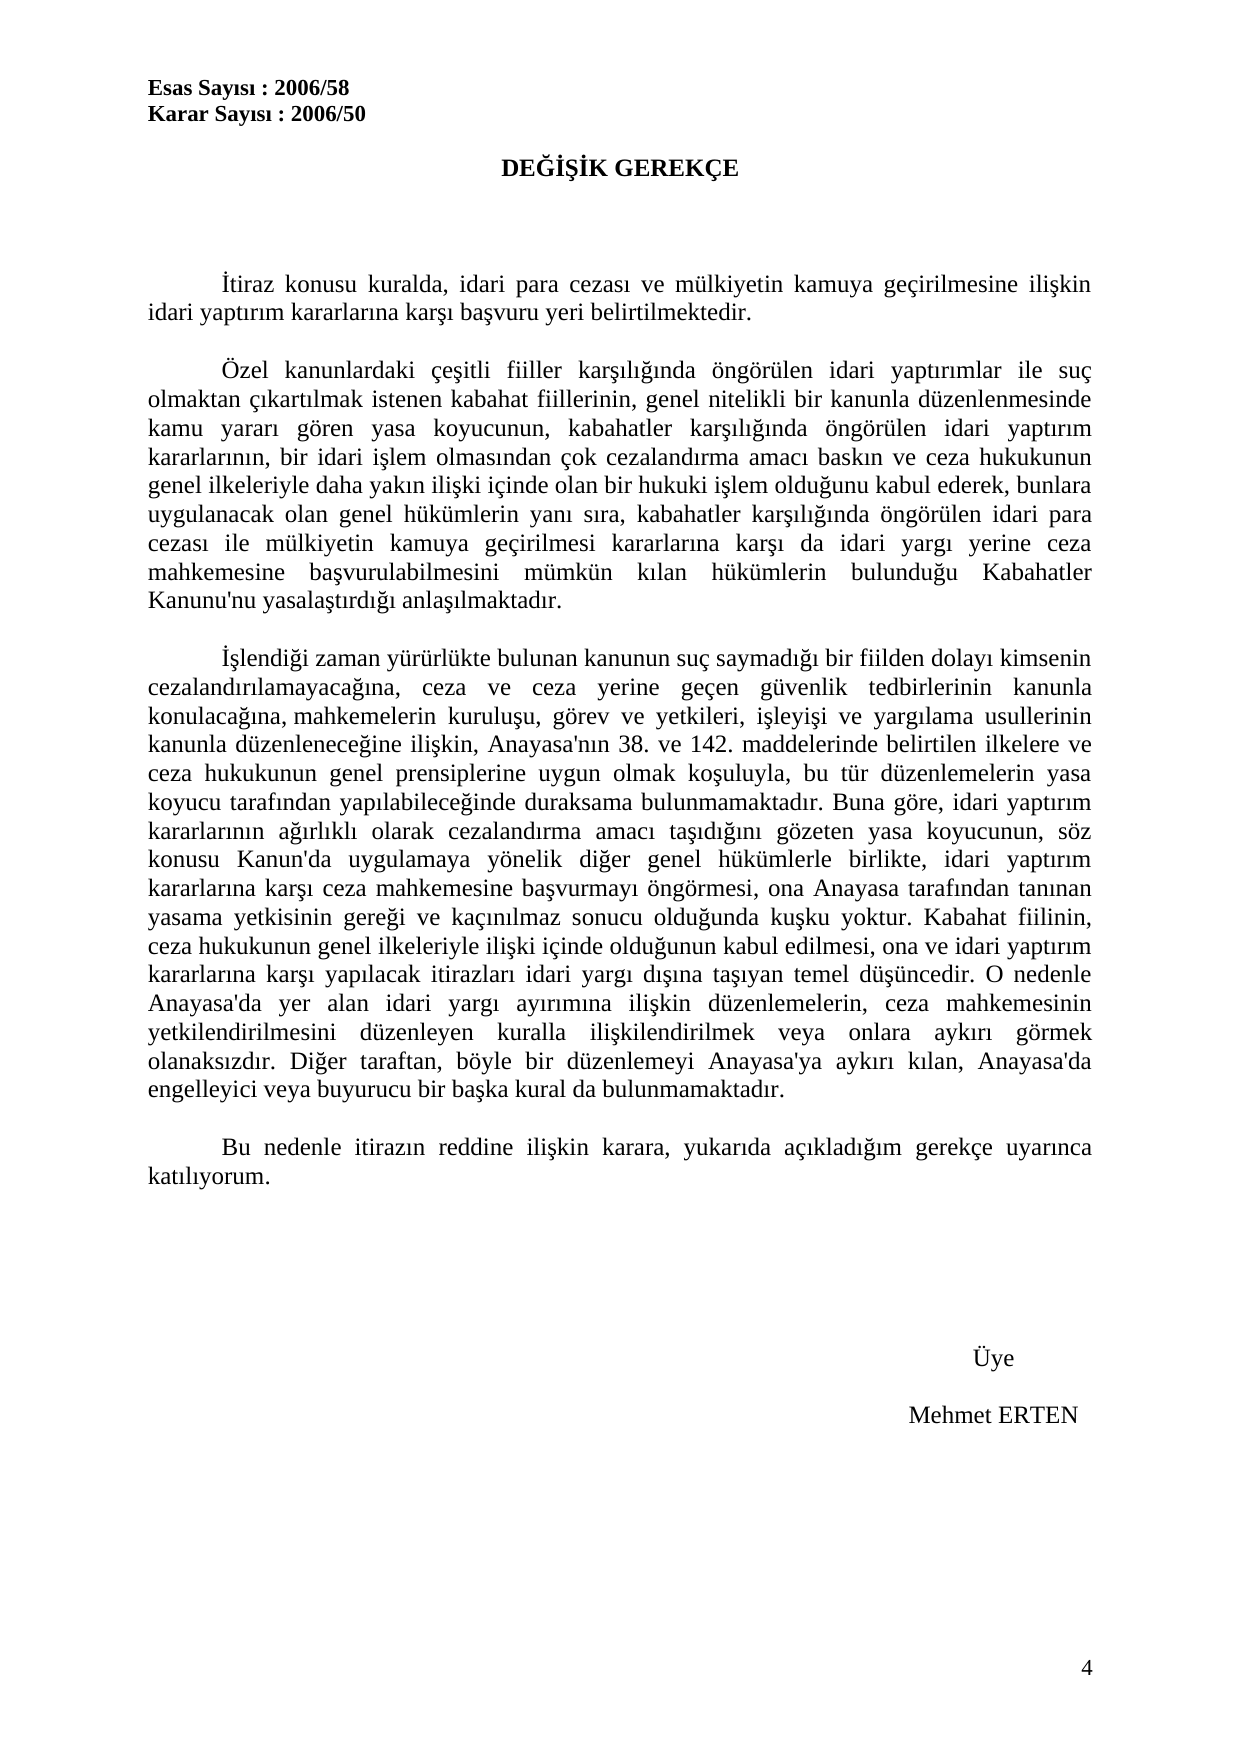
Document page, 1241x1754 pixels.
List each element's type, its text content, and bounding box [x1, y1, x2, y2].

text İşlendiği zaman yürürlükte bulunan kanunun suç saymadığı bir fiilden dolayı kimsenin cezalandırılamayacağına, ceza ve ceza yerine geçen güvenlik tedbirlerinin kanunla konulacağına, mahkemelerin kuruluşu, görev ve yetkileri, işleyişi ve yargılama usullerinin kanunla düzenleneceğine ilişkin, Anayasa'nın 38. ve 142. maddelerinde belirtilen ilkelere ve ceza hukukunun genel prensiplerine uygun olmak koşuluyla, bu tür düzenlemelerin yasa koyucu tarafından yapılabileceğinde duraksama bulunmamaktadır. Buna göre, idari yaptırım kararlarının ağırlıklı olarak cezalandırma amacı taşıdığını gözeten yasa koyucunun, söz konusu Kanun'da uygulamaya yönelik diğer genel hükümlerle birlikte, idari yaptırım kararlarına karşı ceza mahkemesine başvurmayı öngörmesi, ona Anayasa tarafından tanınan yasama yetkisinin gereği ve kaçınılmaz sonucu olduğunda kuşku yoktur. Kabahat fiilinin, ceza hukukunun genel ilkeleriyle ilişki içinde olduğunun kabul edilmesi, ona ve idari yaptırım kararlarına karşı yapılacak itirazları idari yargı dışına taşıyan temel düşüncedir. O nedenle Anayasa'da yer alan idari yargı ayırımına ilişkin düzenlemelerin, ceza mahkemesinin yetkilendirilmesini düzenleyen kuralla ilişkilendirilmek veya onlara aykırı görmek olanaksızdır. Diğer taraftan, böyle bir düzenlemeyi Anayasa'ya aykırı kılan, Anayasa'da engelleyici veya buyurucu bir başka kural da bulunmamaktadır. [148, 643, 1093, 1103]
table_header Üye Mehmet ERTEN [894, 1335, 1093, 1437]
text Bu nedenle itirazın reddine ilişkin karara, yukarıda açıkladığım gerekçe uyarınca katılıyorum. [148, 1132, 1093, 1190]
text İtiraz konusu kuralda, idari para cezası ve mülkiyetin kamuya geçirilmesine ilişkin idari yaptırım kararlarına karşı başvuru yeri belirtilmektedir. [148, 269, 1093, 326]
text DEĞİŞİK GEREKÇE [148, 153, 1093, 182]
text Özel kanunlardaki çeşitli fiiller karşılığında öngörülen idari yaptırımlar ile suç olmaktan çıkartılmak istenen kabahat fiillerinin, genel nitelikli bir kanunla düzenlenmesinde kamu yararı gören yasa koyucunun, kabahatler karşılığında öngörülen idari yaptırım kararlarının, bir idari işlem olmasından çok cezalandırma amacı baskın ve ceza hukukunun genel ilkeleriyle daha yakın ilişki içinde olan bir hukuki işlem olduğunu kabul ederek, bunlara uygulanacak olan genel hükümlerin yanı sıra, kabahatler karşılığında öngörülen idari para cezası ile mülkiyetin kamuya geçirilmesi kararlarına karşı da idari yargı yerine ceza mahkemesine başvurulabilmesini mümkün kılan hükümlerin bulunduğu Kabahatler Kanunu'nu yasalaştırdığı anlaşılmaktadır. [148, 355, 1093, 614]
